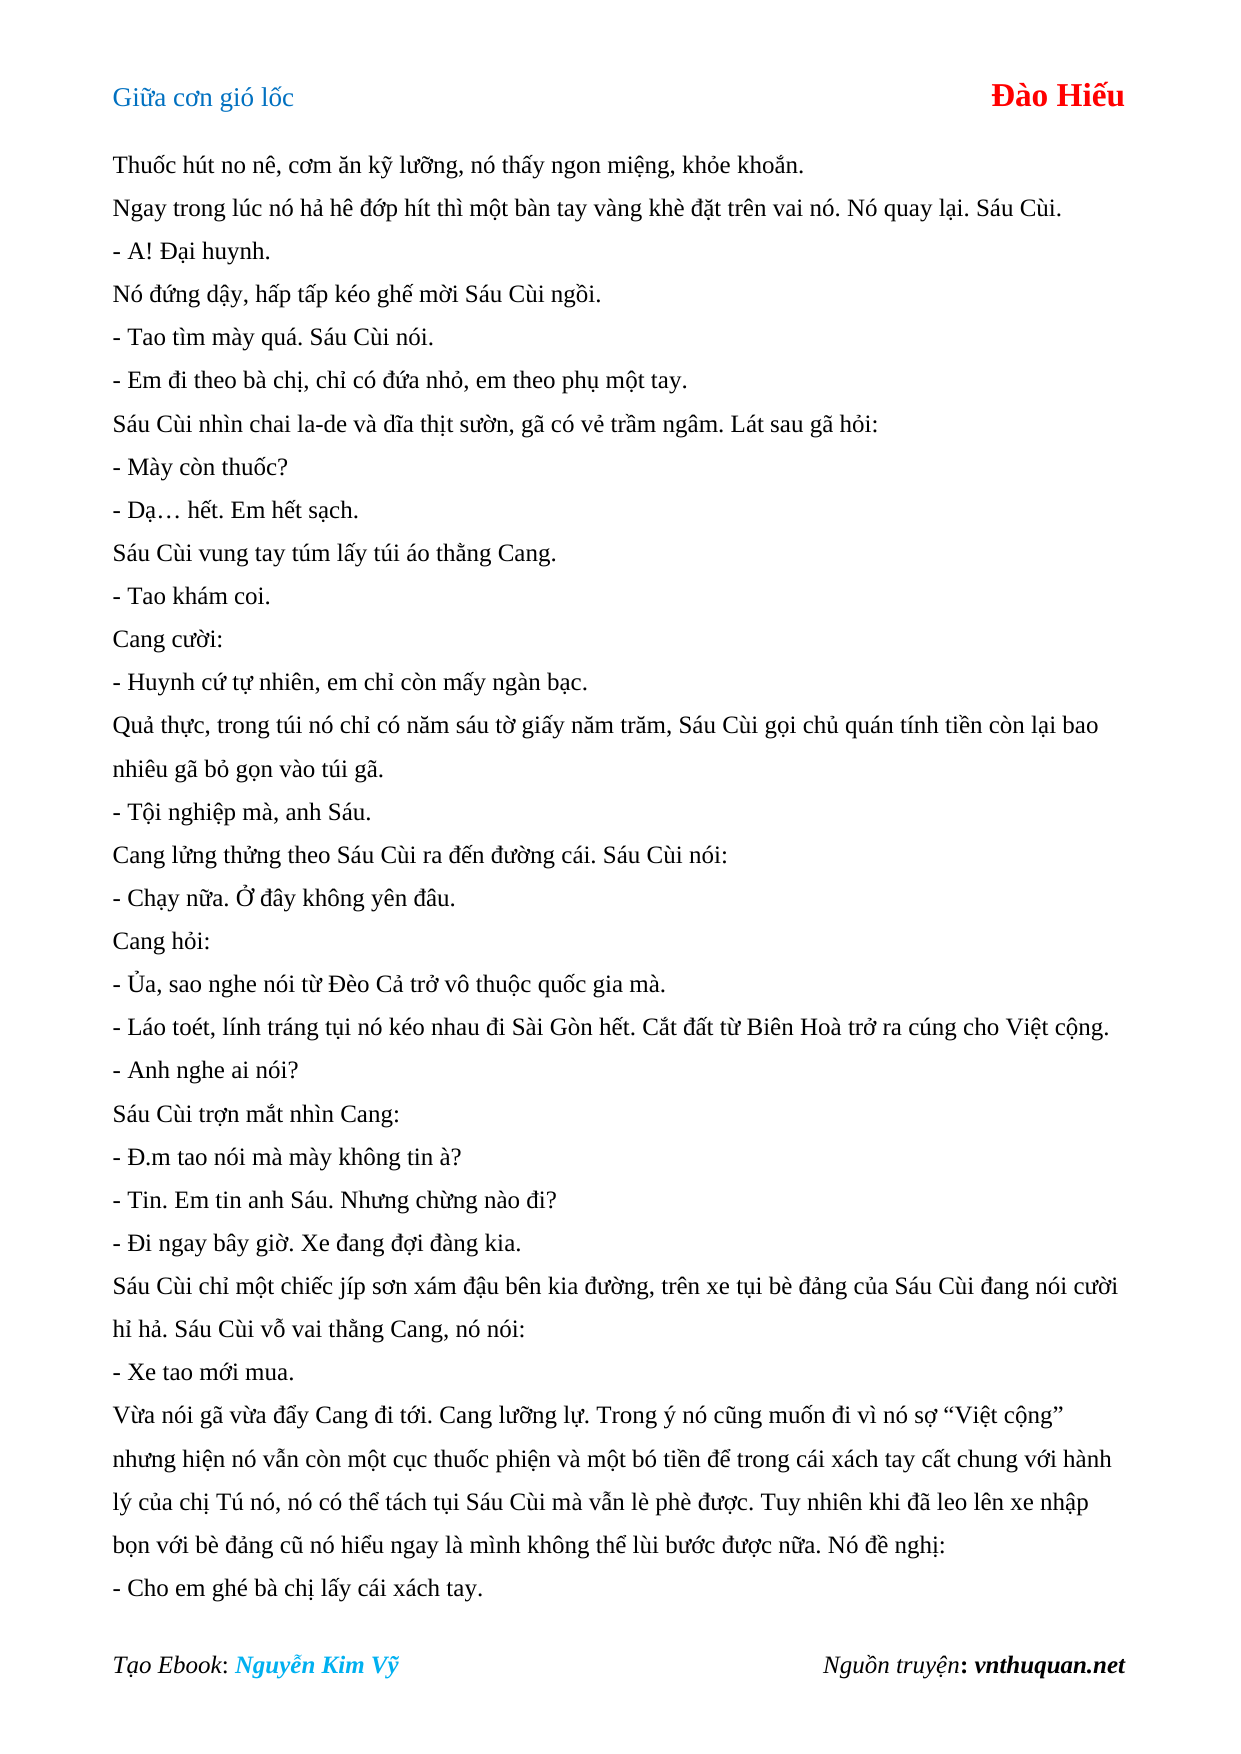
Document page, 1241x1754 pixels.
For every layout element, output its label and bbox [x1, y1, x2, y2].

text [112, 150, 1128, 1602]
